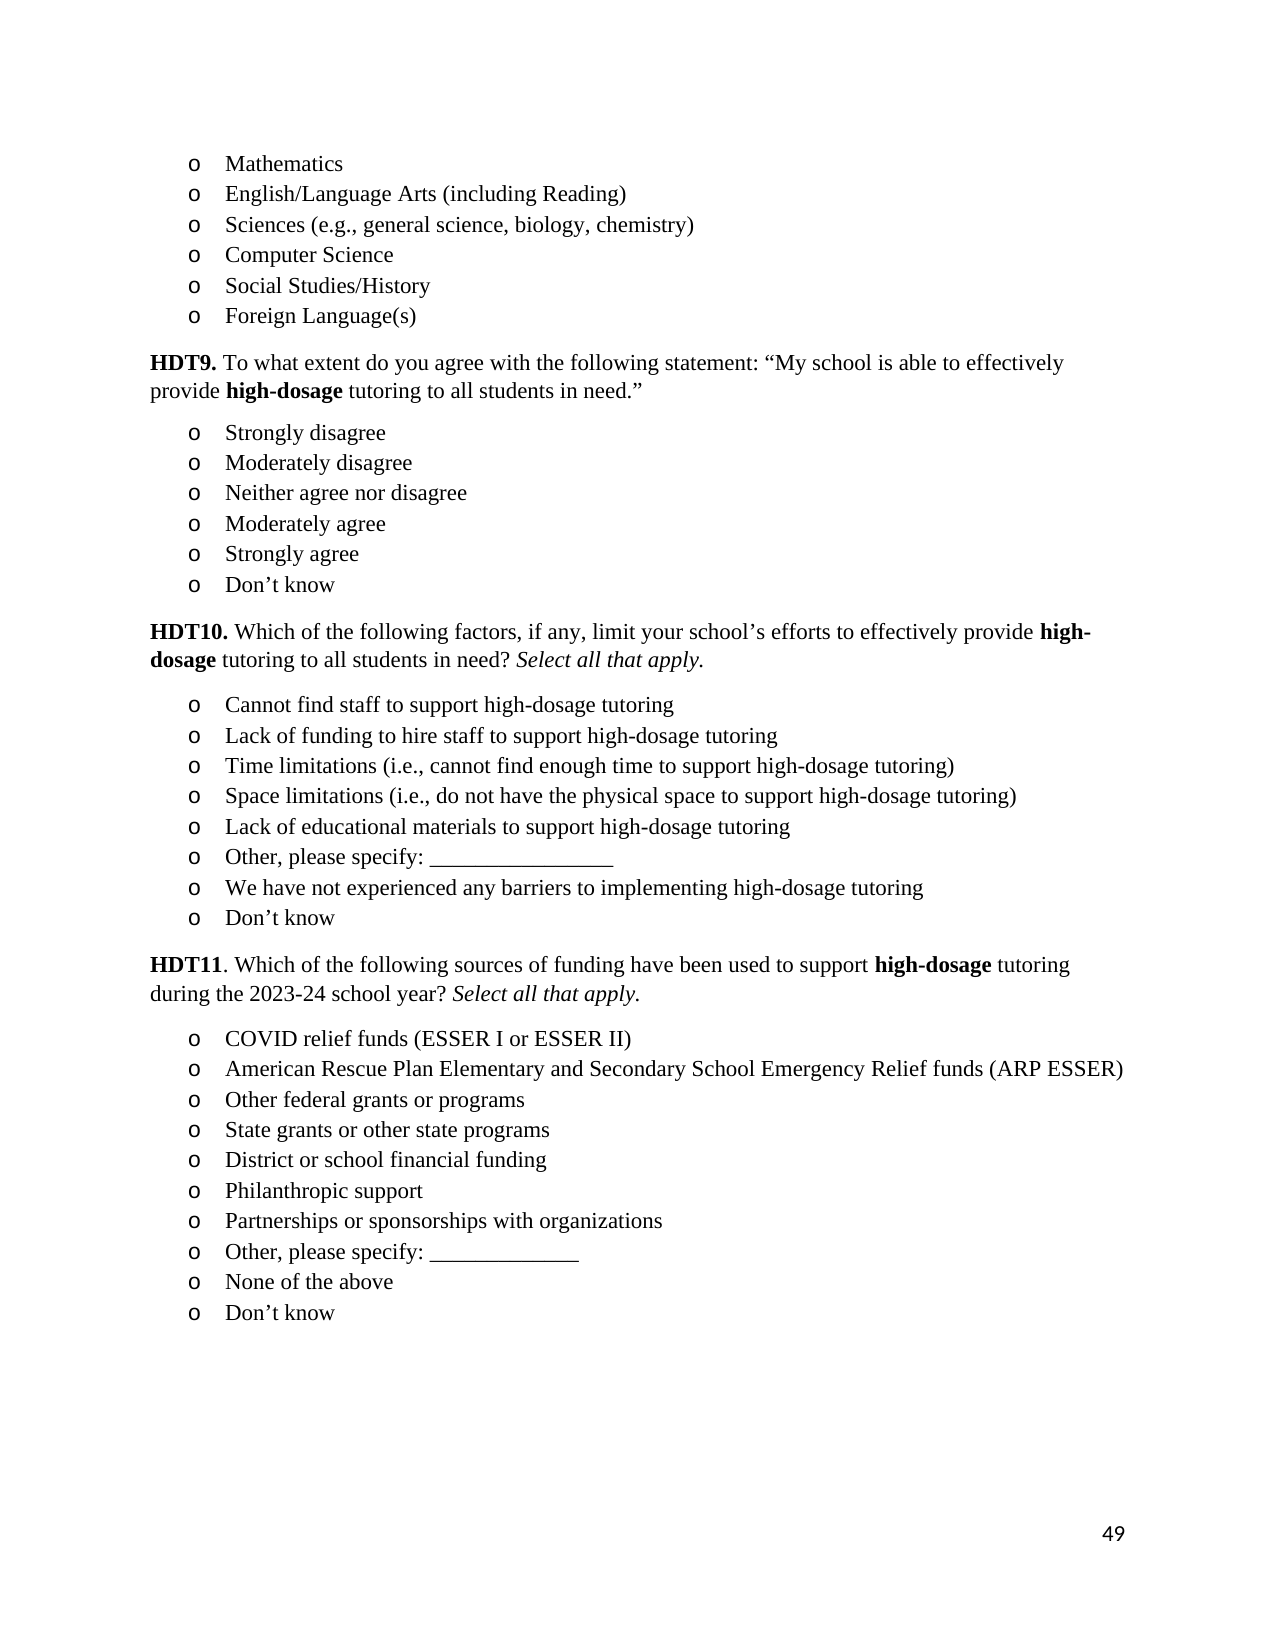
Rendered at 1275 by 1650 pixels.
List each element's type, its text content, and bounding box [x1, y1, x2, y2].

list Don’t know [187, 904, 1125, 932]
list Neither agree nor disagree [187, 479, 1125, 508]
list Don’t know [187, 1298, 1125, 1327]
list Cannot find staff to support high-dosage tutoring [187, 691, 1125, 719]
text HDT9. To what extent do you agree with the following statement: “My school is able to effectively provide high-dosage tutoring to all students in need.” [150, 349, 1125, 404]
list Don’t know [187, 571, 1125, 599]
list Social Studies/History [187, 272, 1125, 300]
list Space limitations (i.e., do not have the physical space to support high-dosage tutoring) [187, 782, 1125, 811]
list Moderately disagree [187, 449, 1125, 477]
list Lack of educational materials to support high-dosage tutoring [187, 813, 1125, 841]
list Philanthropic support [187, 1177, 1125, 1205]
list COVID relief funds (ESSER I or ESSER II) [187, 1025, 1125, 1053]
list English/Language Arts (including Reading) [187, 180, 1125, 209]
list Strongly agree [187, 540, 1125, 568]
list We have not experienced any barriers to implementing high-dosage tutoring [187, 874, 1125, 902]
list American Rescue Plan Elementary and Secondary School Emergency Relief funds (ARP ESSER) [187, 1055, 1125, 1083]
list Strongly disagree [187, 418, 1125, 447]
list Foreign Language(s) [187, 302, 1125, 330]
list Other, please specify: _____________ [187, 1238, 1125, 1266]
list State grants or other state programs [187, 1116, 1125, 1144]
list Sciences (e.g., general science, biology, chemistry) [187, 211, 1125, 239]
list Lack of funding to hire staff to support high-dosage tutoring [187, 722, 1125, 750]
list Partnerships or sponsorships with organizations [187, 1207, 1125, 1236]
text HDT10. Which of the following factors, if any, limit your school’s efforts to effectively provide high-dosage tutoring to all students in need? Select all that apply. [150, 618, 1125, 672]
list Time limitations (i.e., cannot find enough time to support high-dosage tutoring) [187, 752, 1125, 780]
list Mathematics [187, 150, 1125, 178]
list Other federal grants or programs [187, 1086, 1125, 1114]
list Moderately agree [187, 510, 1125, 538]
list Computer Science [187, 241, 1125, 269]
list District or school financial funding [187, 1146, 1125, 1175]
text HDT11. Which of the following sources of funding have been used to support high-dosage tutoring during the 2023-24 school year? Select all that apply. [150, 951, 1125, 1006]
list None of the above [187, 1268, 1125, 1296]
list Other, please specify: ________________ [187, 843, 1125, 872]
